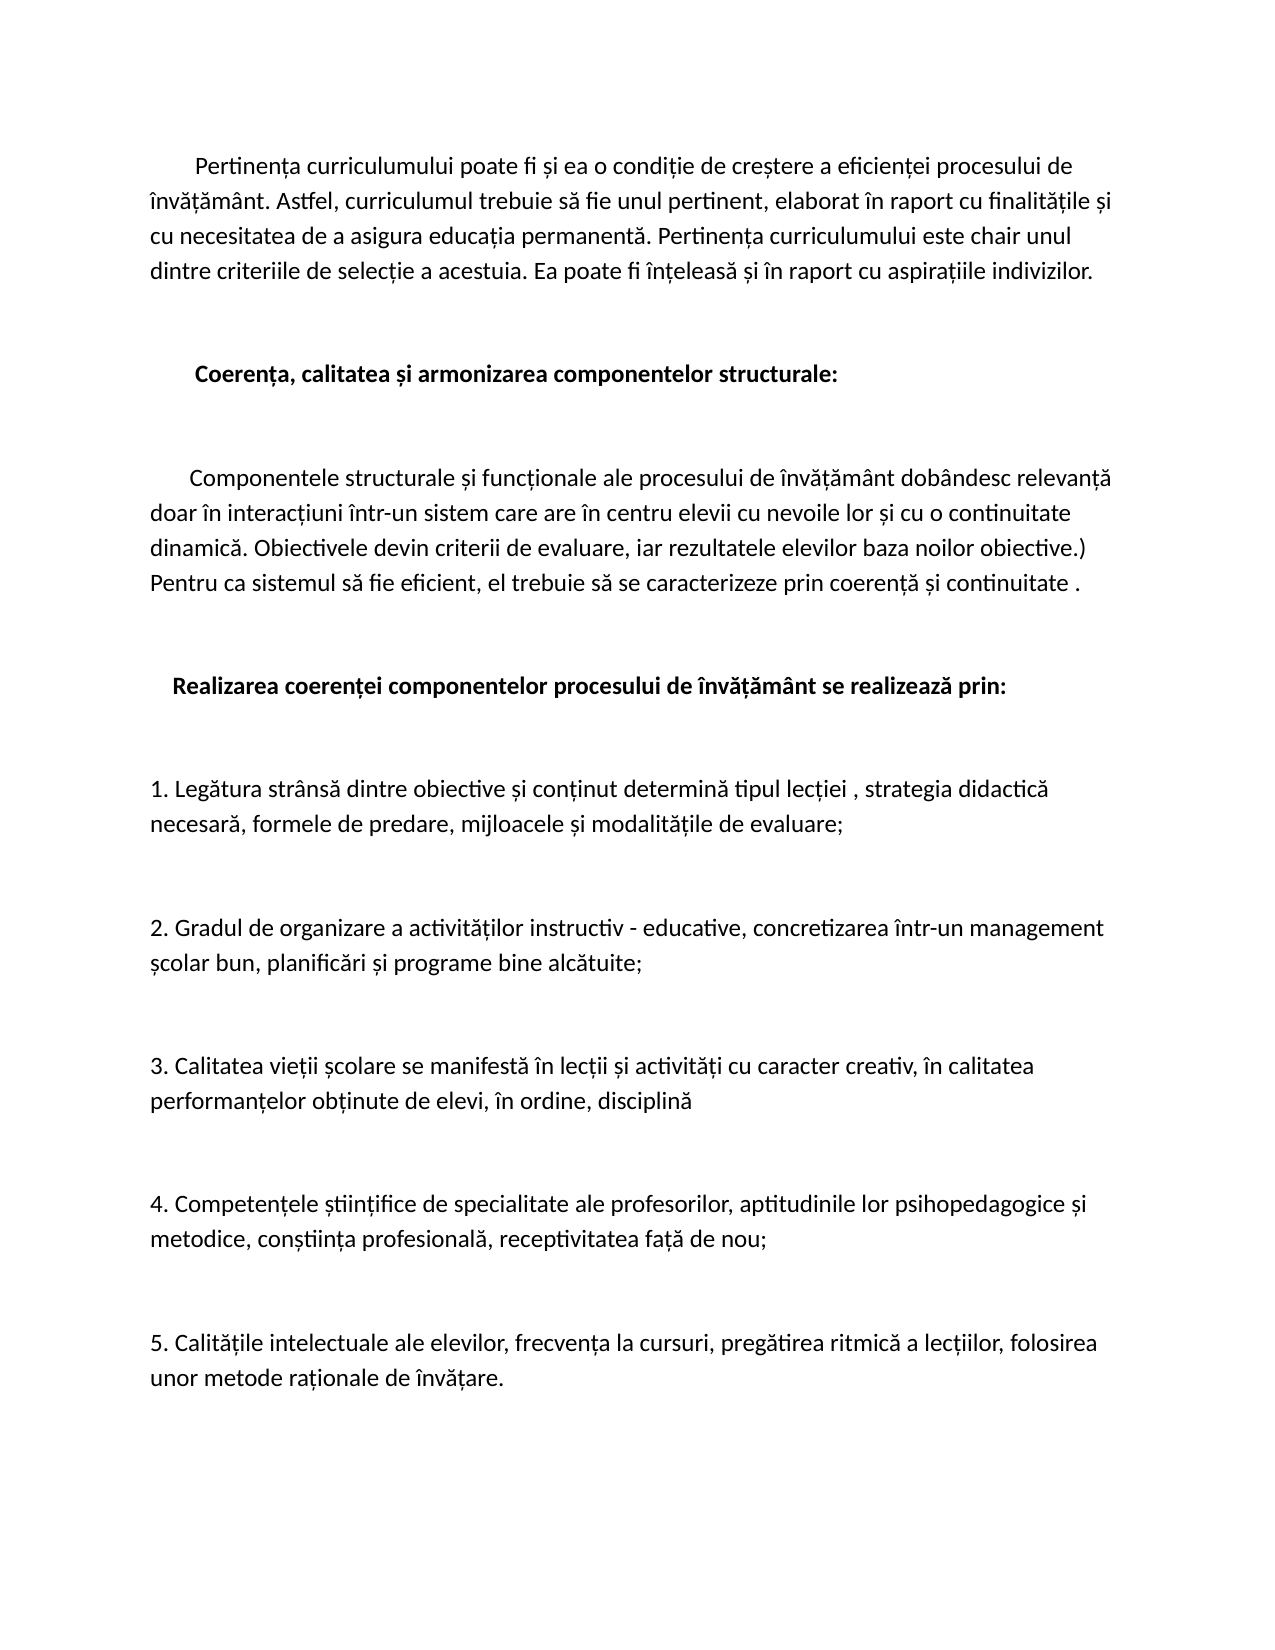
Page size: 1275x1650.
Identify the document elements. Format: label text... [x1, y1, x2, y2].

text 1. Legătura strânsă dintre obiective și conținut determină tipul lecției , strategia didactică necesară, formele de predare, mijloacele și modalitățile de evaluare; [150, 773, 1125, 839]
text Pertinența curriculumului poate fi și ea o condiție de creștere a eficienței procesului de învățământ. Astfel, curriculumul trebuie să fie unul pertinent, elaborat în raport cu finalitățile și cu necesitatea de a asigura educația permanentă. Pertinența curriculumului este chair unul dintre criteriile de selecție a acestuia. Ea poate fi înțeleasă și în raport cu aspirațiile indivizilor. [150, 150, 1125, 286]
text 3. Calitatea vieții școlare se manifestă în lecții și activități cu caracter creativ, în calitatea performanțelor obținute de elevi, în ordine, disciplină [150, 1050, 1125, 1116]
text 5. Calitățile intelectuale ale elevilor, frecvența la cursuri, pregătirea ritmică a lecțiilor, folosirea unor metode raționale de învățare. [150, 1327, 1125, 1392]
text 4. Competențele științifice de specialitate ale profesorilor, aptitudinile lor psihopedagogice și metodice, conștiința profesională, receptivitatea față de nou; [150, 1188, 1125, 1254]
text 2. Gradul de organizare a activităților instructiv - educative, concretizarea într-un management școlar bun, planificări și programe bine alcătuite; [150, 912, 1125, 977]
text Realizarea coerenței componentelor procesului de învățământ se realizează prin: [150, 670, 1125, 701]
text Coerența, calitatea și armonizarea componentelor structurale: [150, 358, 1125, 389]
text Componentele structurale și funcționale ale procesului de învățământ dobândesc relevanță doar în interacțiuni într-un sistem care are în centru elevii cu nevoile lor și cu o continuitate dinamică. Obiectivele devin criterii de evaluare, iar rezultatele elevilor baza noilor obiective.) Pentru ca sistemul să fie eficient, el trebuie să se caracterizeze prin coerență și continuitate . [150, 462, 1125, 597]
